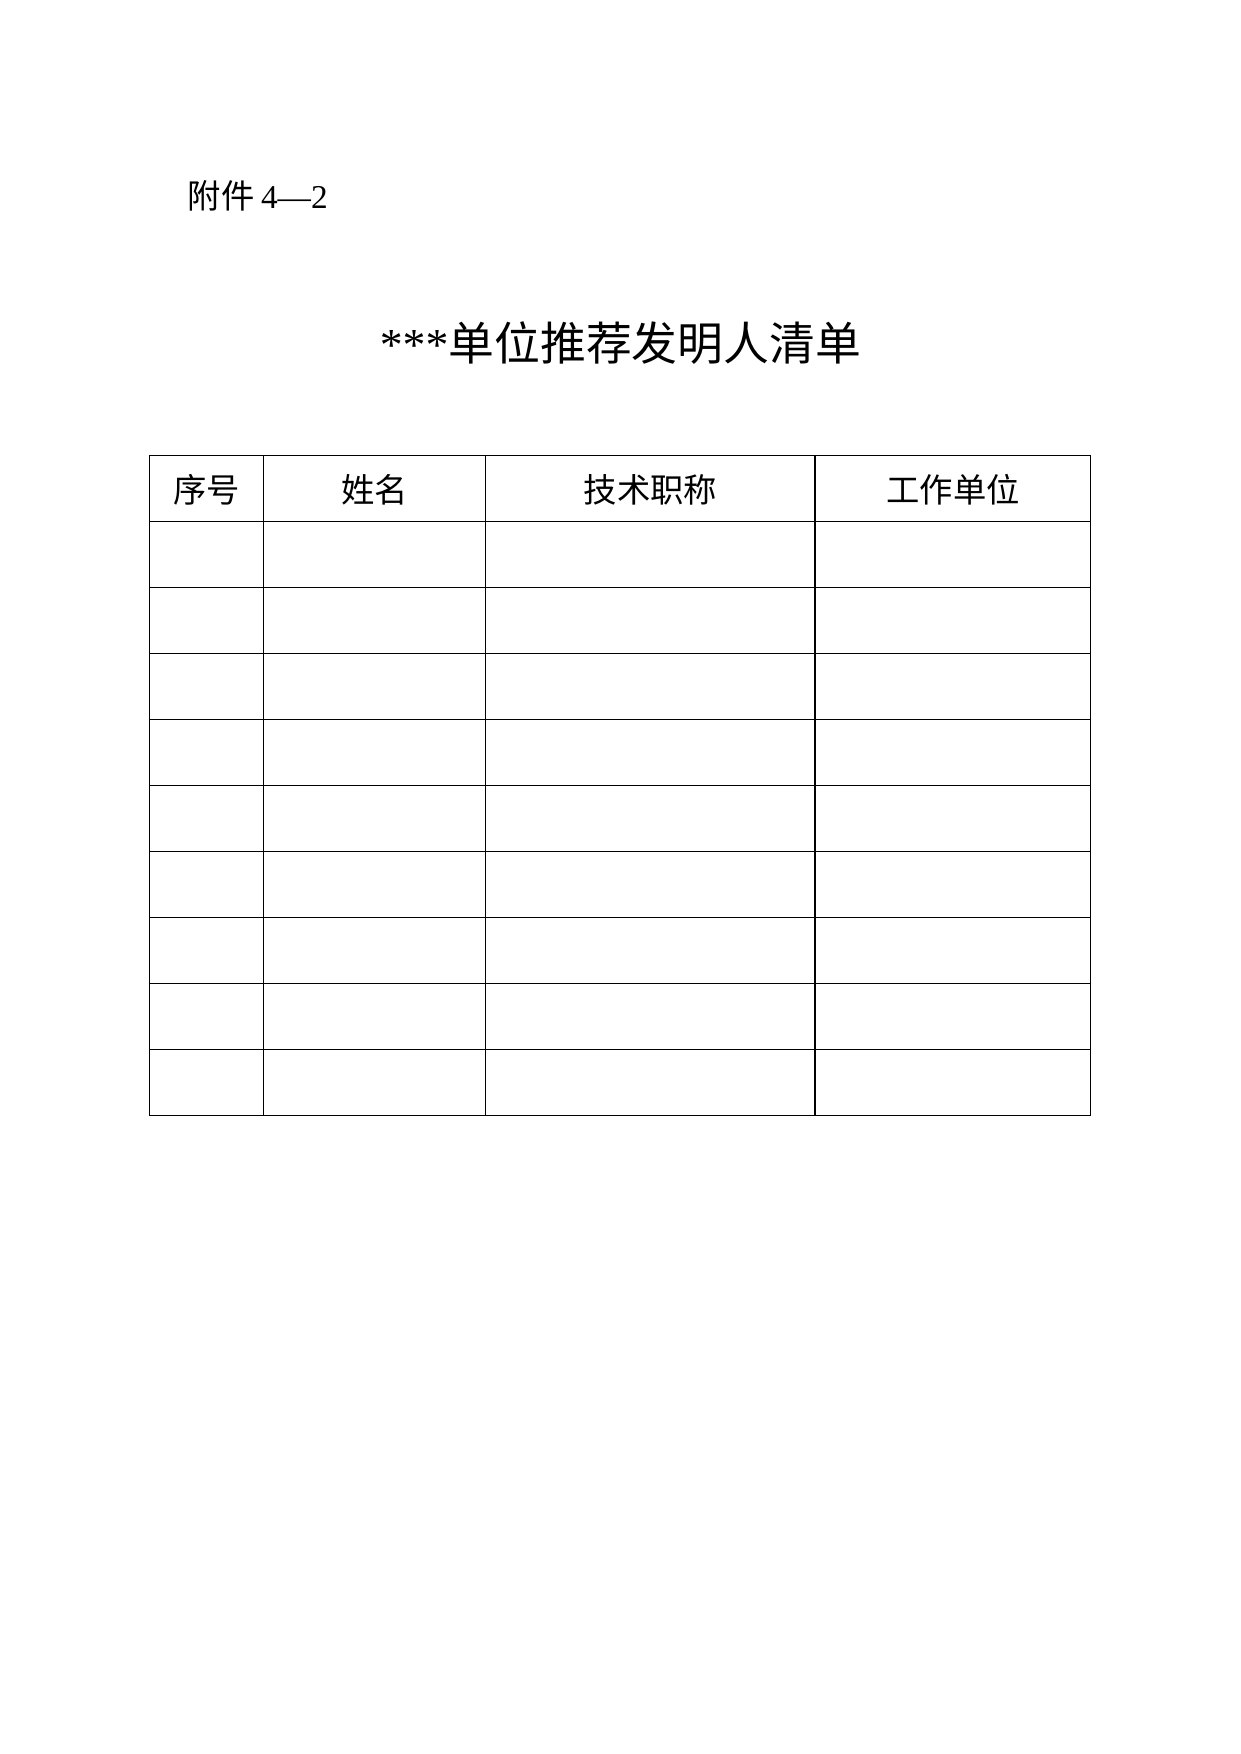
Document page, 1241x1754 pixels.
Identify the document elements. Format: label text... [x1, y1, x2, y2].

table_header 序号 [150, 456, 263, 521]
text 附件4—2 [187, 162, 1053, 227]
table_cell [816, 1050, 1090, 1115]
table_cell [816, 852, 1090, 917]
table_cell [816, 786, 1090, 851]
table_cell [150, 852, 263, 917]
table_header 姓名 [264, 456, 485, 521]
table_cell [486, 918, 814, 983]
table_header 技术职称 [486, 456, 814, 521]
table_cell [264, 522, 485, 587]
table_cell [816, 720, 1090, 785]
table_cell [150, 918, 263, 983]
table_cell [150, 654, 263, 719]
table_cell [150, 1050, 263, 1115]
table_cell [264, 588, 485, 653]
table_cell [486, 786, 814, 851]
table_cell [816, 654, 1090, 719]
table_header 工作单位 [816, 456, 1090, 521]
table_cell [150, 984, 263, 1049]
table_cell [816, 918, 1090, 983]
table_cell [264, 1050, 485, 1115]
table_cell [150, 720, 263, 785]
table_cell [264, 984, 485, 1049]
table_cell [816, 522, 1090, 587]
text ***单位推荐发明人清单 [187, 292, 1053, 389]
table_cell [486, 984, 814, 1049]
table_cell [264, 852, 485, 917]
table_cell [486, 588, 814, 653]
table_cell [816, 984, 1090, 1049]
table_cell [150, 522, 263, 587]
table_cell [150, 588, 263, 653]
table_cell [486, 522, 814, 587]
table_cell [486, 1050, 814, 1115]
table_cell [816, 588, 1090, 653]
table_cell [486, 852, 814, 917]
table_cell [486, 654, 814, 719]
table_cell [264, 720, 485, 785]
table_cell [150, 786, 263, 851]
table_cell [264, 654, 485, 719]
table_cell [264, 918, 485, 983]
table_cell [486, 720, 814, 785]
table_cell [264, 786, 485, 851]
